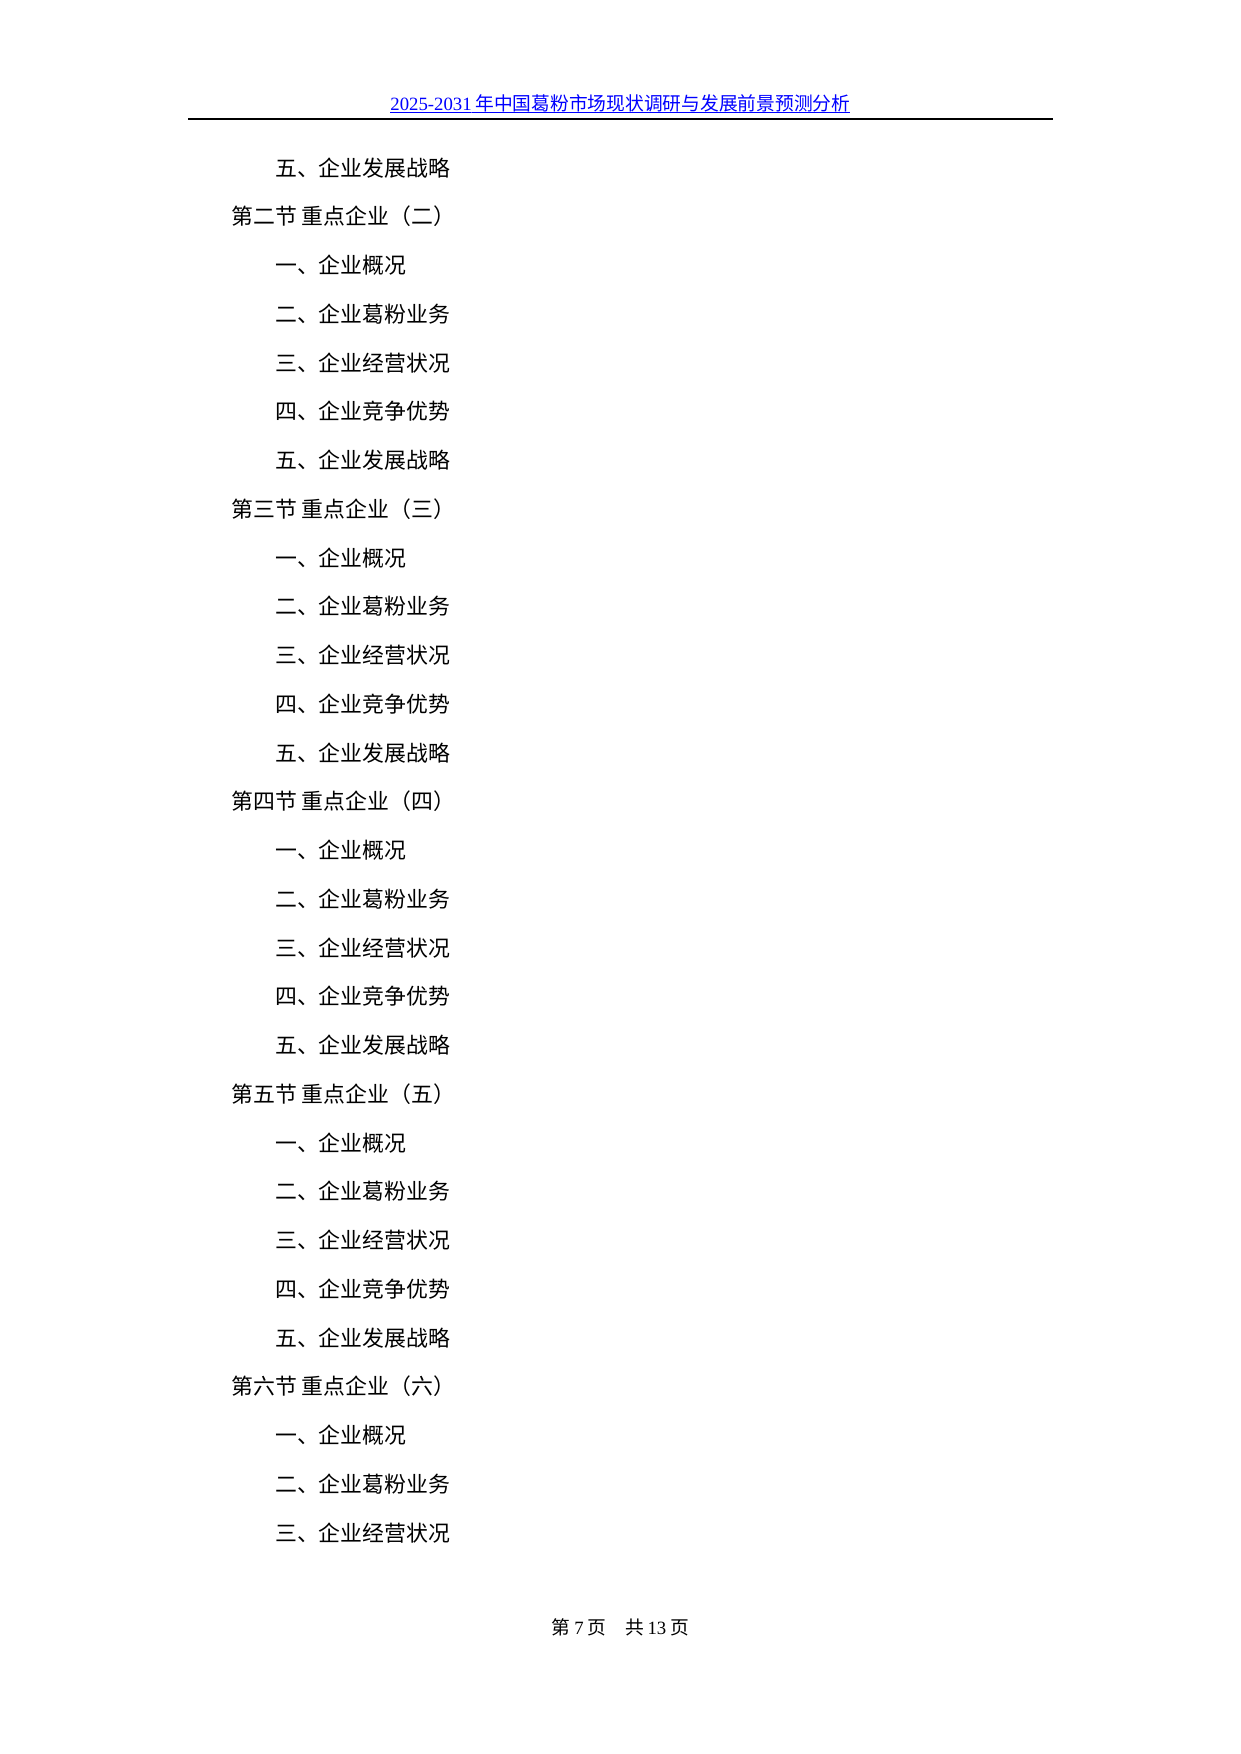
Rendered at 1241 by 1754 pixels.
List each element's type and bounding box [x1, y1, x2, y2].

text [187, 150, 1053, 1548]
